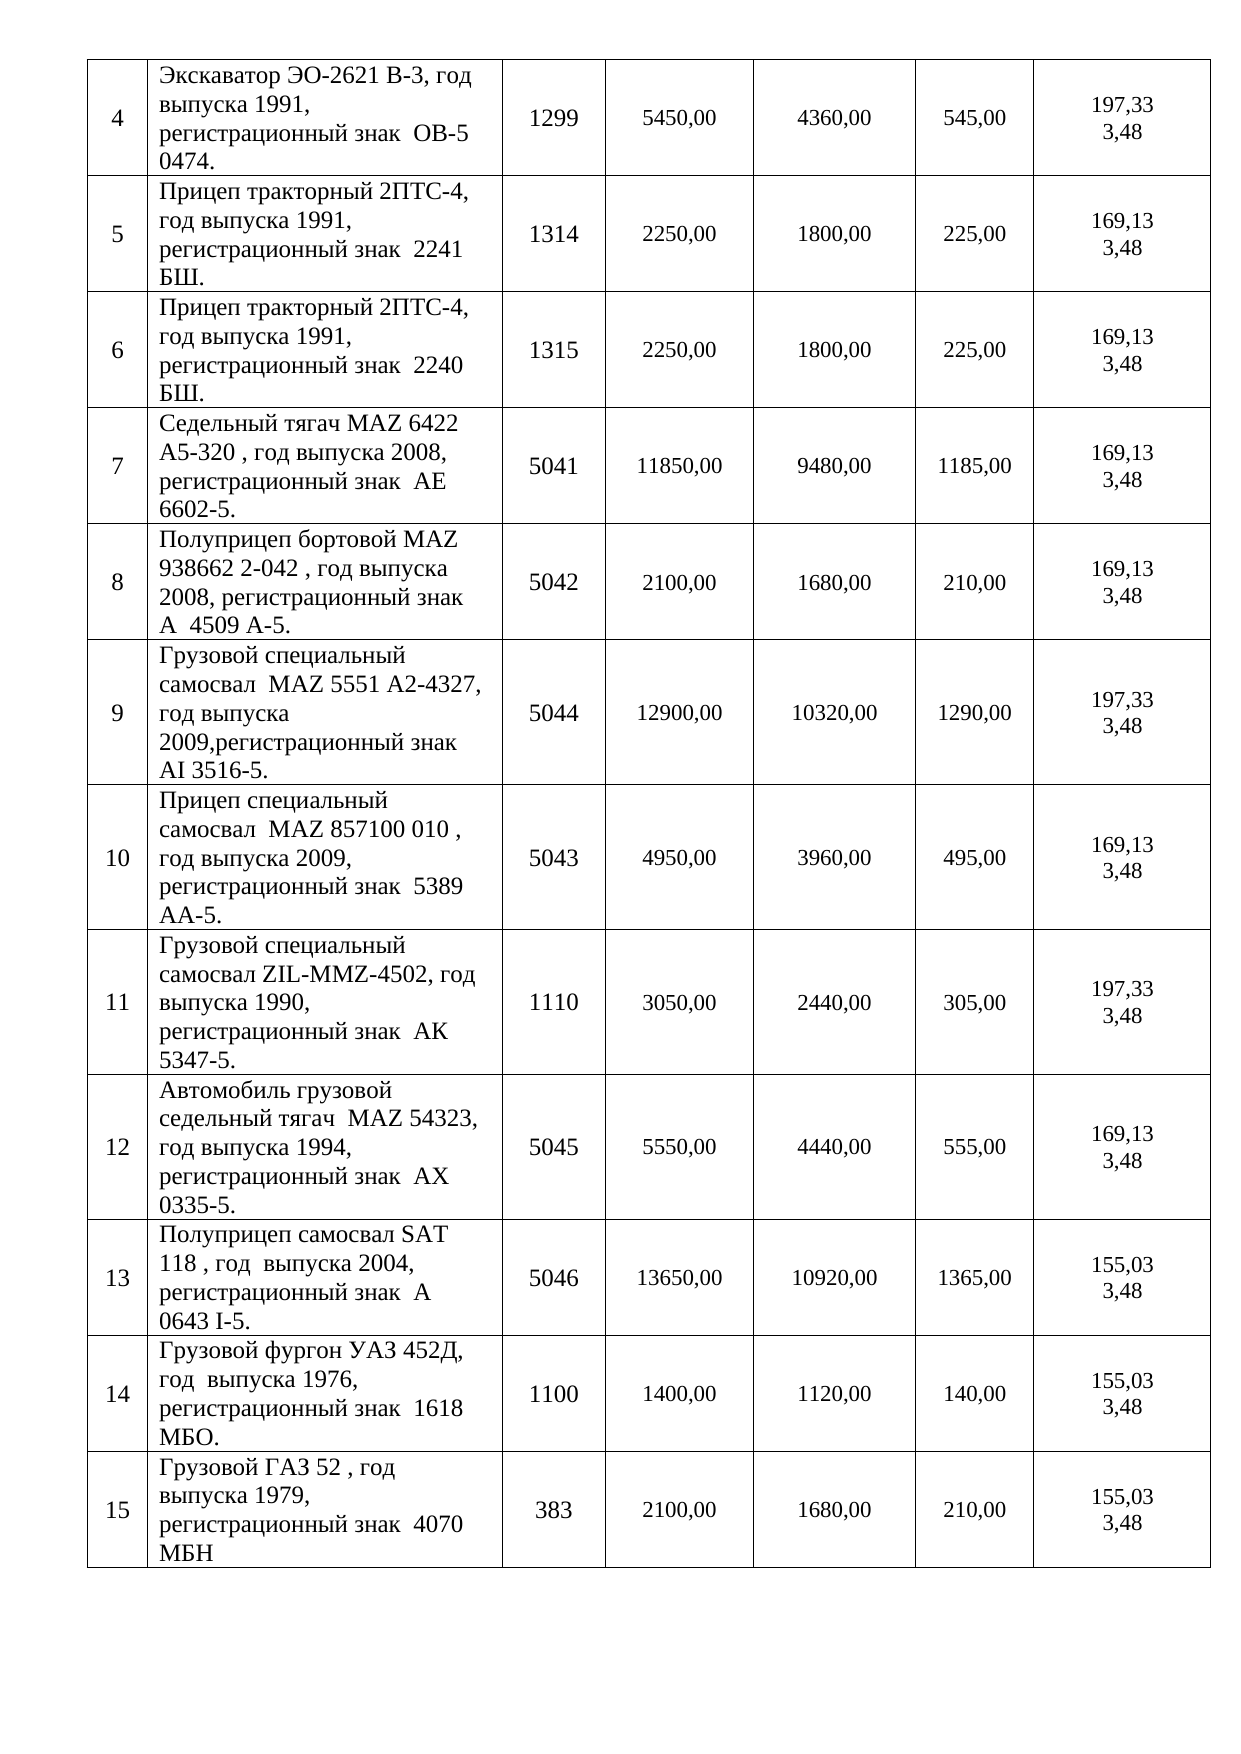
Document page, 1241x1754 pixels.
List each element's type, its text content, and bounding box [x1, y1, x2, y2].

table_cell 11 [88, 930, 147, 1074]
table_cell 1120,00 [754, 1336, 915, 1451]
table_cell Грузовой фургон УАЗ 452Д, год выпуска 1976, регистрационный знак 1618 МБО. [148, 1336, 502, 1451]
table_cell 5043 [503, 785, 605, 929]
table_cell 3050,00 [606, 930, 753, 1074]
table_cell Автомобиль грузовой седельный тягач MAZ 54323, год выпуска 1994, регистрационный знак AX 0335-5. [148, 1075, 502, 1218]
table_cell 2100,00 [606, 1452, 753, 1567]
table_cell 3960,00 [754, 785, 915, 929]
table_cell 169,13 3,48 [1034, 176, 1210, 291]
table_cell 9480,00 [754, 408, 915, 523]
table_cell 140,00 [916, 1336, 1033, 1451]
table_cell 1680,00 [754, 1452, 915, 1567]
table_cell 7 [88, 408, 147, 523]
table_cell 155,03 3,48 [1034, 1452, 1210, 1567]
table_cell 11850,00 [606, 408, 753, 523]
table_cell 225,00 [916, 176, 1033, 291]
table_cell Грузовой специальный самосвал ZIL-MMZ-4502, год выпуска 1990, регистрационный знак АК 5347-5. [148, 930, 502, 1074]
table_cell 1680,00 [754, 524, 915, 639]
table_cell Прицеп специальный самосвал MAZ 857100 010 , год выпуска 2009, регистрационный знак 5389 АА-5. [148, 785, 502, 929]
table_cell 169,13 3,48 [1034, 292, 1210, 407]
table_header 4 [88, 60, 147, 175]
table_cell 155,03 3,48 [1034, 1220, 1210, 1334]
table_cell Прицеп тракторный 2ПТС-4, год выпуска 1991, регистрационный знак 2241 БШ. [148, 176, 502, 291]
table_cell Грузовой специальный самосвал MAZ 5551 А2-4327, год выпуска 2009,регистрационный знак AI 3516-5. [148, 640, 502, 784]
table_cell 1365,00 [916, 1220, 1033, 1334]
table_cell 15 [88, 1452, 147, 1567]
table_cell 2100,00 [606, 524, 753, 639]
table_cell 5046 [503, 1220, 605, 1334]
table_cell 169,13 3,48 [1034, 785, 1210, 929]
table_cell 5 [88, 176, 147, 291]
table_cell 1110 [503, 930, 605, 1074]
table_header 545,00 [916, 60, 1033, 175]
table_header 4360,00 [754, 60, 915, 175]
table_cell 14 [88, 1336, 147, 1451]
table_cell 10 [88, 785, 147, 929]
table_cell 4440,00 [754, 1075, 915, 1218]
table_cell 2250,00 [606, 176, 753, 291]
table_cell 10320,00 [754, 640, 915, 784]
table_cell 210,00 [916, 1452, 1033, 1567]
table_cell 2250,00 [606, 292, 753, 407]
table_cell 1314 [503, 176, 605, 291]
table_cell 1185,00 [916, 408, 1033, 523]
table_cell 13650,00 [606, 1220, 753, 1334]
table_cell 1800,00 [754, 176, 915, 291]
table_cell 197,33 3,48 [1034, 640, 1210, 784]
table_cell Седельный тягач MAZ 6422 А5-320 , год выпуска 2008, регистрационный знак АЕ 6602-5. [148, 408, 502, 523]
table_cell 169,13 3,48 [1034, 524, 1210, 639]
table_cell 5042 [503, 524, 605, 639]
table_cell 555,00 [916, 1075, 1033, 1218]
table_cell Полуприцеп самосвал SAT 118 , год выпуска 2004, регистрационный знак A 0643 I-5. [148, 1220, 502, 1334]
table_cell 4950,00 [606, 785, 753, 929]
table_cell 495,00 [916, 785, 1033, 929]
table_cell 5041 [503, 408, 605, 523]
table_cell 12 [88, 1075, 147, 1218]
table_header 197,33 3,48 [1034, 60, 1210, 175]
table_cell 1100 [503, 1336, 605, 1451]
table_cell 210,00 [916, 524, 1033, 639]
table_cell Грузовой ГАЗ 52 , год выпуска 1979, регистрационный знак 4070 МБН [148, 1452, 502, 1567]
table_cell 2440,00 [754, 930, 915, 1074]
table_header Экскаватор ЭО-2621 В-3, год выпуска 1991, регистрационный знак ОВ-5 0474. [148, 60, 502, 175]
table_cell 13 [88, 1220, 147, 1334]
table_cell 169,13 3,48 [1034, 1075, 1210, 1218]
table_cell 197,33 3,48 [1034, 930, 1210, 1074]
table_cell 169,13 3,48 [1034, 408, 1210, 523]
table_cell 8 [88, 524, 147, 639]
table_cell 383 [503, 1452, 605, 1567]
table_cell 10920,00 [754, 1220, 915, 1334]
table_cell 5550,00 [606, 1075, 753, 1218]
table_cell Полуприцеп бортовой MAZ 938662 2-042 , год выпуска 2008, регистрационный знак А 4509 А-5. [148, 524, 502, 639]
table_cell 1800,00 [754, 292, 915, 407]
table_cell 1315 [503, 292, 605, 407]
table_header 1299 [503, 60, 605, 175]
table_cell 225,00 [916, 292, 1033, 407]
table_cell 5044 [503, 640, 605, 784]
table_cell 12900,00 [606, 640, 753, 784]
table_cell Прицеп тракторный 2ПТС-4, год выпуска 1991, регистрационный знак 2240 БШ. [148, 292, 502, 407]
table_cell 305,00 [916, 930, 1033, 1074]
table_cell 9 [88, 640, 147, 784]
table_cell 1290,00 [916, 640, 1033, 784]
table_cell 6 [88, 292, 147, 407]
table_cell 1400,00 [606, 1336, 753, 1451]
table_header 5450,00 [606, 60, 753, 175]
table_cell 5045 [503, 1075, 605, 1218]
table_cell 155,03 3,48 [1034, 1336, 1210, 1451]
